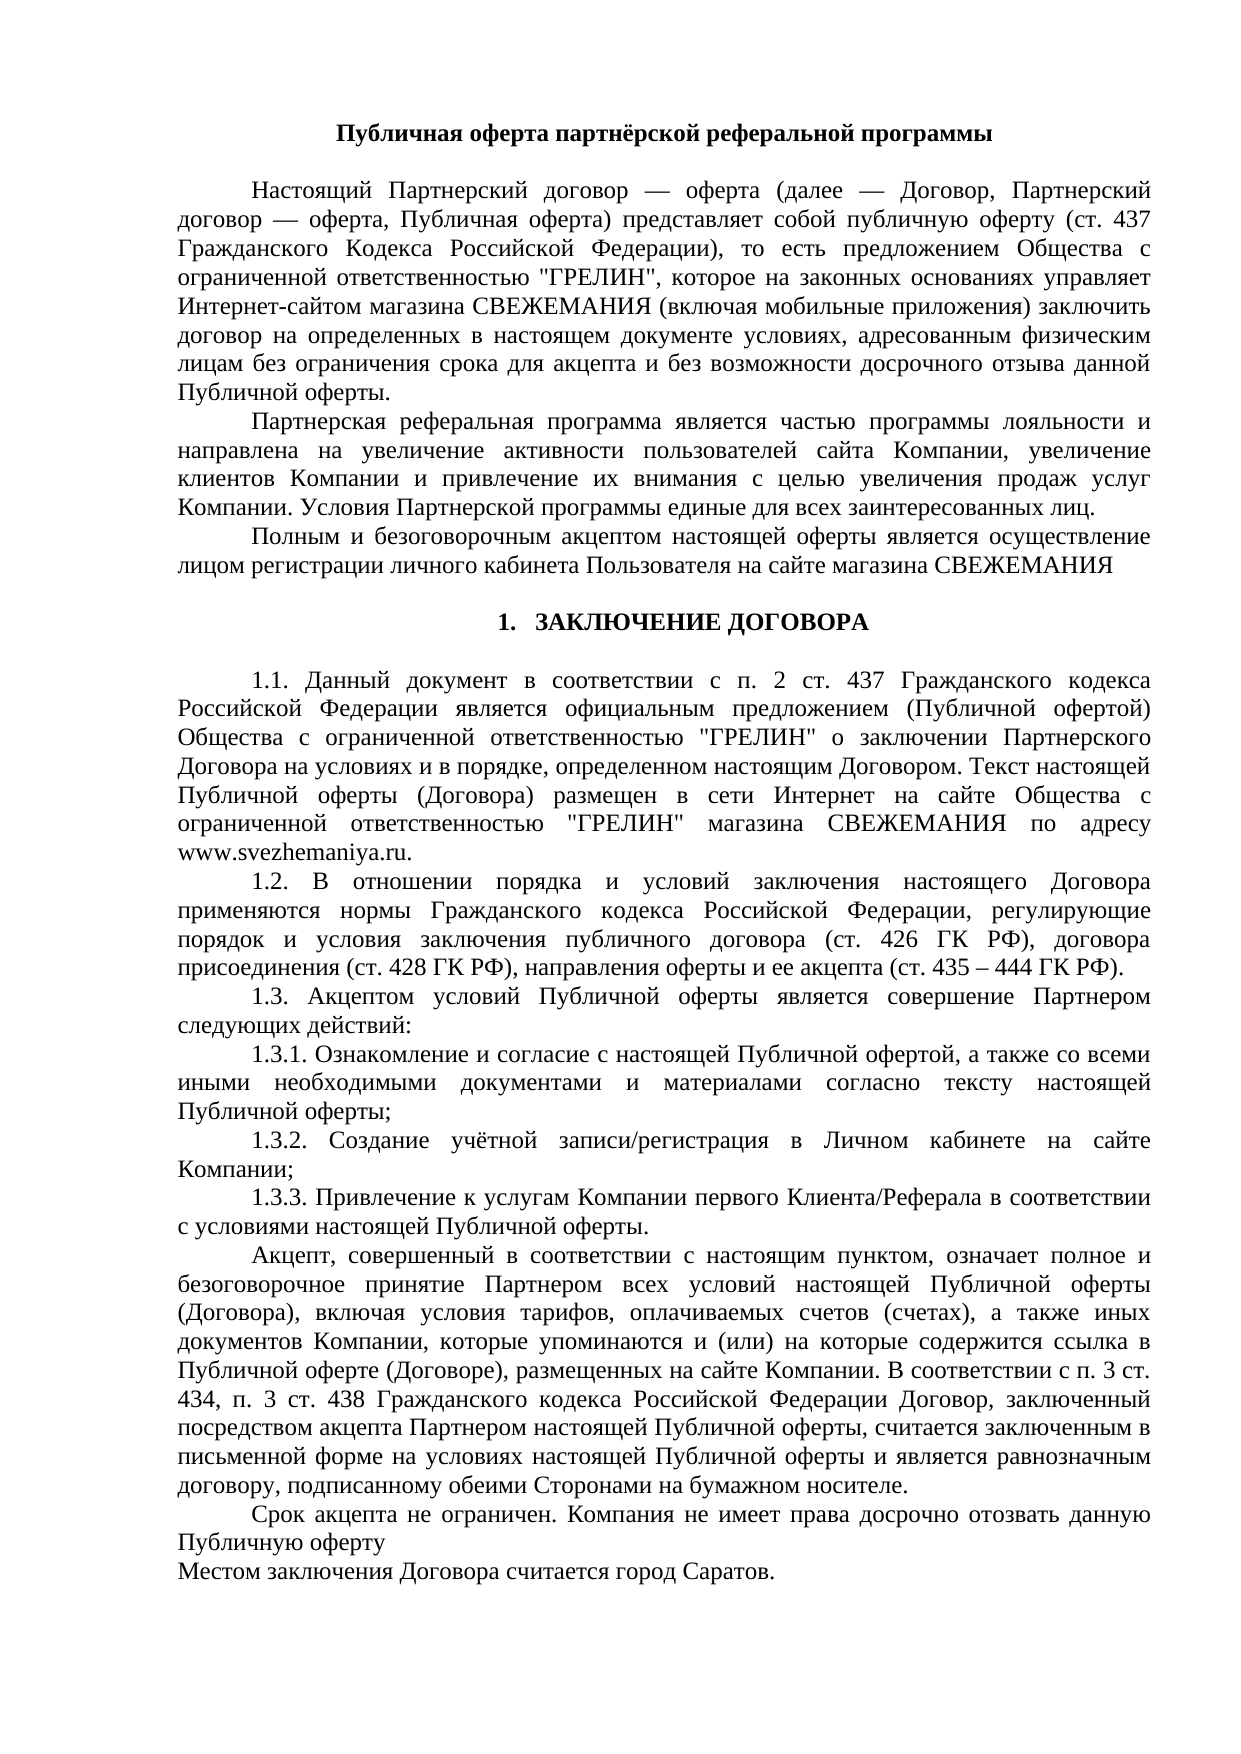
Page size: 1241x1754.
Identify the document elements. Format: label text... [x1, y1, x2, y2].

list ЗАКЛЮЧЕНИЕ ДОГОВОРА [215, 607, 1152, 636]
text Полным и безоговорочным акцептом настоящей оферты является осуществление лицом регистрации личного кабинета Пользователя на сайте магазина СВЕЖЕМАНИЯ [177, 521, 1152, 578]
text Партнерская реферальная программа является частью программы лояльности и направлена на увеличение активности пользователей сайта Компании, увеличение клиентов Компании и привлечение их внимания с целью увеличения продаж услуг Компании. Условия Партнерской программы единые для всех заинтересованных лиц. [177, 406, 1152, 521]
text Настоящий Партнерский договор — оферта (далее — Договор, Партнерский договор — оферта, Публичная оферта) представляет собой публичную оферту (ст. 437 Гражданского Кодекса Российской Федерации), то есть предложением Общества с ограниченной ответственностью "ГРЕЛИН", которое на законных основаниях управляет Интернет-сайтом магазина СВЕЖЕМАНИЯ (включая мобильные приложения) заключить договор на определенных в настоящем документе условиях, адресованным физическим лицам без ограничения срока для акцепта и без возможности досрочного отзыва данной Публичной оферты. [177, 176, 1152, 406]
text Срок акцепта не ограничен. Компания не имеет права досрочно отозвать данную Публичную оферту [177, 1499, 1152, 1556]
text 1.3.3. Привлечение к услугам Компании первого Клиента/Реферала в соответствии с условиями настоящей Публичной оферты. [177, 1182, 1152, 1240]
text 1.3. Акцептом условий Публичной оферты является совершение Партнером следующих действий: [177, 981, 1152, 1039]
text Публичная оферта партнёрской реферальной программы [177, 118, 1152, 147]
text 1.1. Данный документ в соответствии с п. 2 ст. 437 Гражданского кодекса Российской Федерации является официальным предложением (Публичной офертой) Общества с ограниченной ответственностью "ГРЕЛИН" о заключении Партнерского Договора на условиях и в порядке, определенном настоящим Договором. Текст настоящей Публичной оферты (Договора) размещен в сети Интернет на сайте Общества с ограниченной ответственностью "ГРЕЛИН" магазина СВЕЖЕМАНИЯ по адресу www.svezhemaniya.ru. [177, 665, 1152, 866]
text Местом заключения Договора считается город Саратов. [177, 1556, 1152, 1585]
text 1.3.1. Ознакомление и согласие с настоящей Публичной офертой, а также со всеми иными необходимыми документами и материалами согласно тексту настоящей Публичной оферты; [177, 1039, 1152, 1125]
text 1.3.2. Создание учётной записи/регистрация в Личном кабинете на сайте Компании; [177, 1125, 1152, 1182]
text Акцепт, совершенный в соответствии с настоящим пунктом, означает полное и безоговорочное принятие Партнером всех условий настоящей Публичной оферты (Договора), включая условия тарифов, оплачиваемых счетов (счетах), а также иных документов Компании, которые упоминаются и (или) на которые содержится ссылка в Публичной оферте (Договоре), размещенных на сайте Компании. В соответствии с п. 3 ст. 434, п. 3 ст. 438 Гражданского кодекса Российской Федерации Договор, заключенный посредством акцепта Партнером настоящей Публичной оферты, считается заключенным в письменной форме на условиях настоящей Публичной оферты и является равнозначным договору, подписанному обеими Сторонами на бумажном носителе. [177, 1240, 1152, 1499]
text 1.2. В отношении порядка и условий заключения настоящего Договора применяются нормы Гражданского кодекса Российской Федерации, регулирующие порядок и условия заключения публичного договора (ст. 426 ГК РФ), договора присоединения (ст. 428 ГК РФ), направления оферты и ее акцепта (ст. 435 – 444 ГК РФ). [177, 866, 1152, 981]
